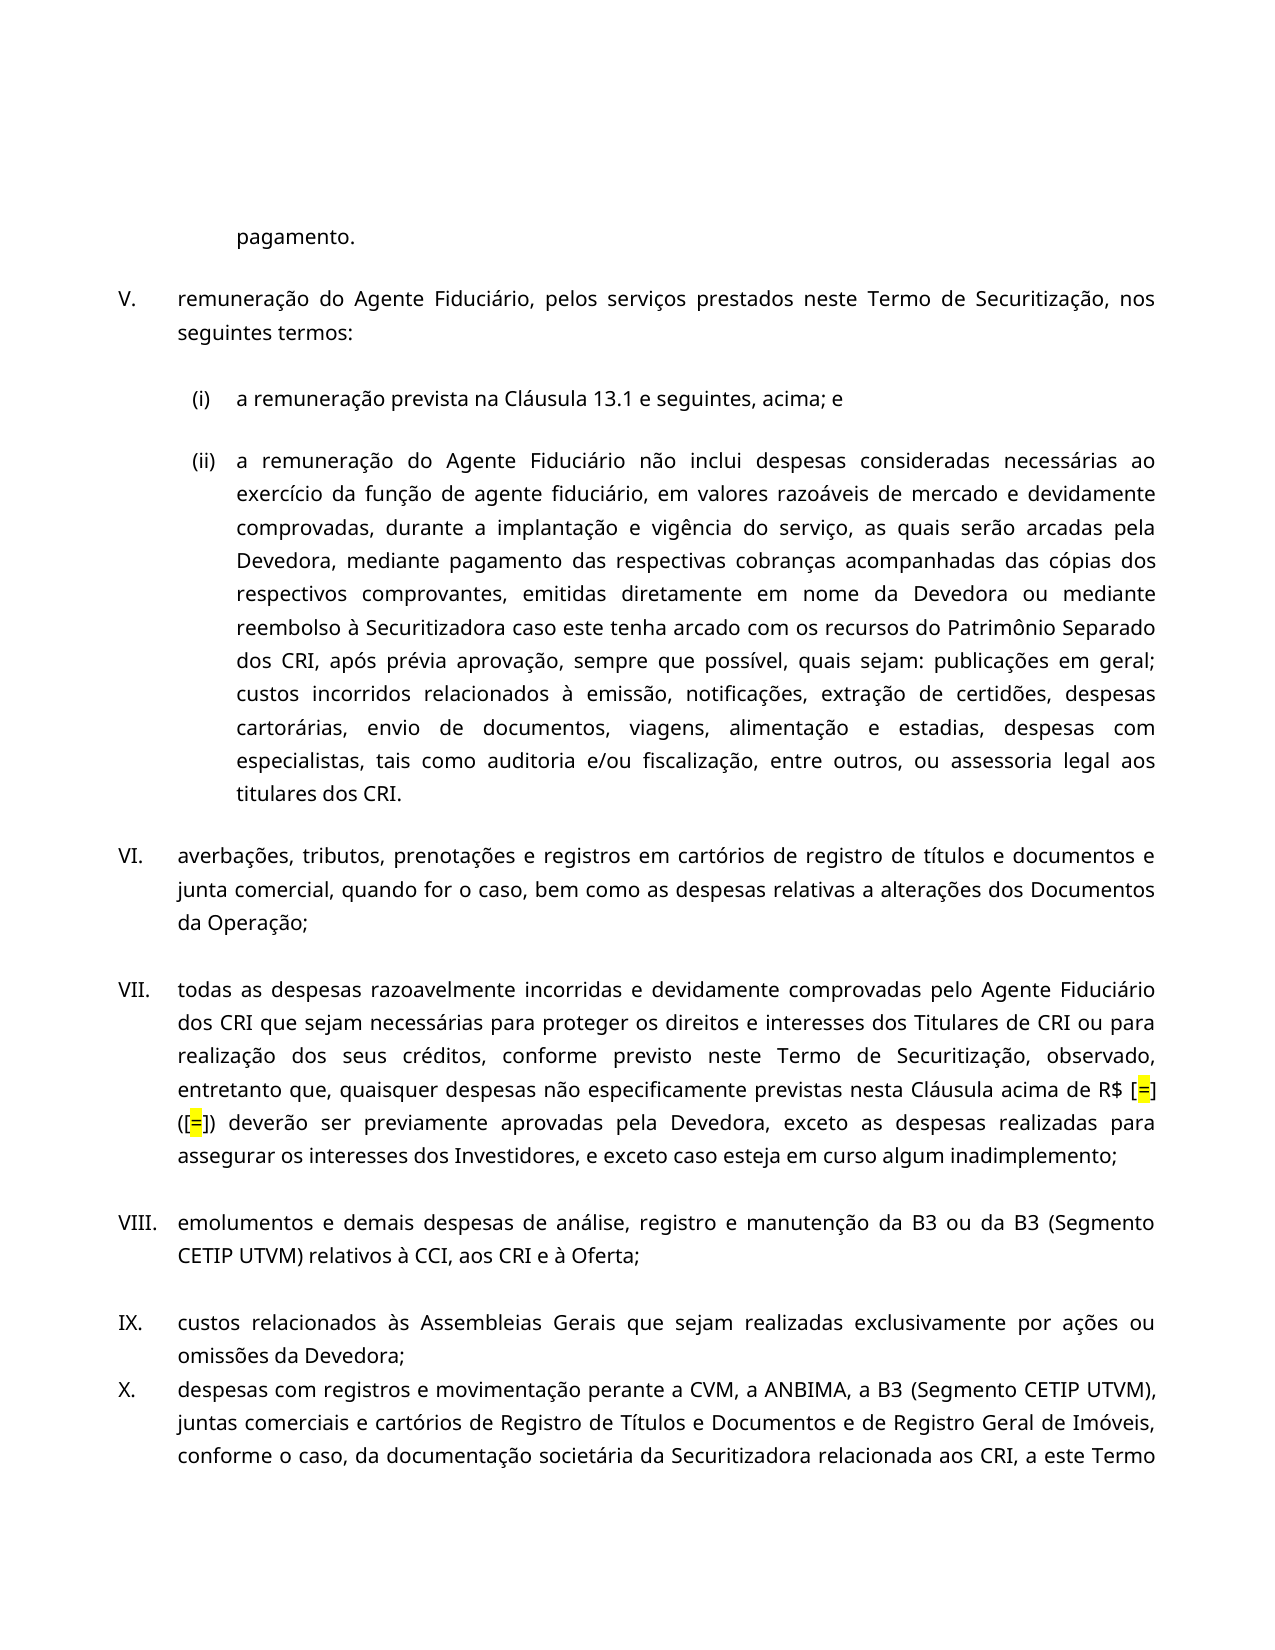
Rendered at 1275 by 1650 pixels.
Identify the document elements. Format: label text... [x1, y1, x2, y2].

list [118, 1370, 1157, 1470]
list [192, 218, 1157, 251]
list averbações, tributos, prenotações e registros em cartórios de registro de títulos e documentos e junta comercial, quando for o caso, bem como as despesas relativas a alterações dos Documentos da Operação; [118, 837, 1157, 937]
list todas as despesas razoavelmente incorridas e devidamente comprovadas pelo Agente Fiduciário dos CRI que sejam necessárias para proteger os direitos e interesses dos Titulares de CRI ou para realização dos seus créditos, conforme previsto neste Termo de Securitização, observado, entretanto que, quaisquer despesas não especificamente previstas nesta Cláusula acima de R$ [=] ([=]) deverão ser previamente aprovadas pela Devedora, exceto as despesas realizadas para assegurar os interesses dos Investidores, e exceto caso esteja em curso algum inadimplemento; [118, 970, 1157, 1170]
list remuneração do Agente Fiduciário, pelos serviços prestados neste Termo de Securitização, nos seguintes termos: [118, 280, 1157, 347]
list a remuneração do Agente Fiduciário não inclui despesas consideradas necessárias ao exercício da função de agente fiduciário, em valores razoáveis de mercado e devidamente comprovadas, durante a implantação e vigência do serviço, as quais serão arcadas pela Devedora, mediante pagamento das respectivas cobranças acompanhadas das cópias dos respectivos comprovantes, emitidas diretamente em nome da Devedora ou mediante reembolso à Securitizadora caso este tenha arcado com os recursos do Patrimônio Separado dos CRI, após prévia aprovação, sempre que possível, quais sejam: publicações em geral; custos incorridos relacionados à emissão, notificações, extração de certidões, despesas cartorárias, envio de documentos, viagens, alimentação e estadias, despesas com especialistas, tais como auditoria e/ou fiscalização, entre outros, ou assessoria legal aos titulares dos CRI. [192, 442, 1157, 808]
list custos relacionados às Assembleias Gerais que sejam realizadas exclusivamente por ações ou omissões da Devedora; [118, 1304, 1157, 1370]
list emolumentos e demais despesas de análise, registro e manutenção da B3 ou da B3 (Segmento CETIP UTVM) relativos à CCI, aos CRI e à Oferta; [118, 1204, 1157, 1270]
list a remuneração prevista na Cláusula 13.1 e seguintes, acima; e [192, 380, 1157, 413]
